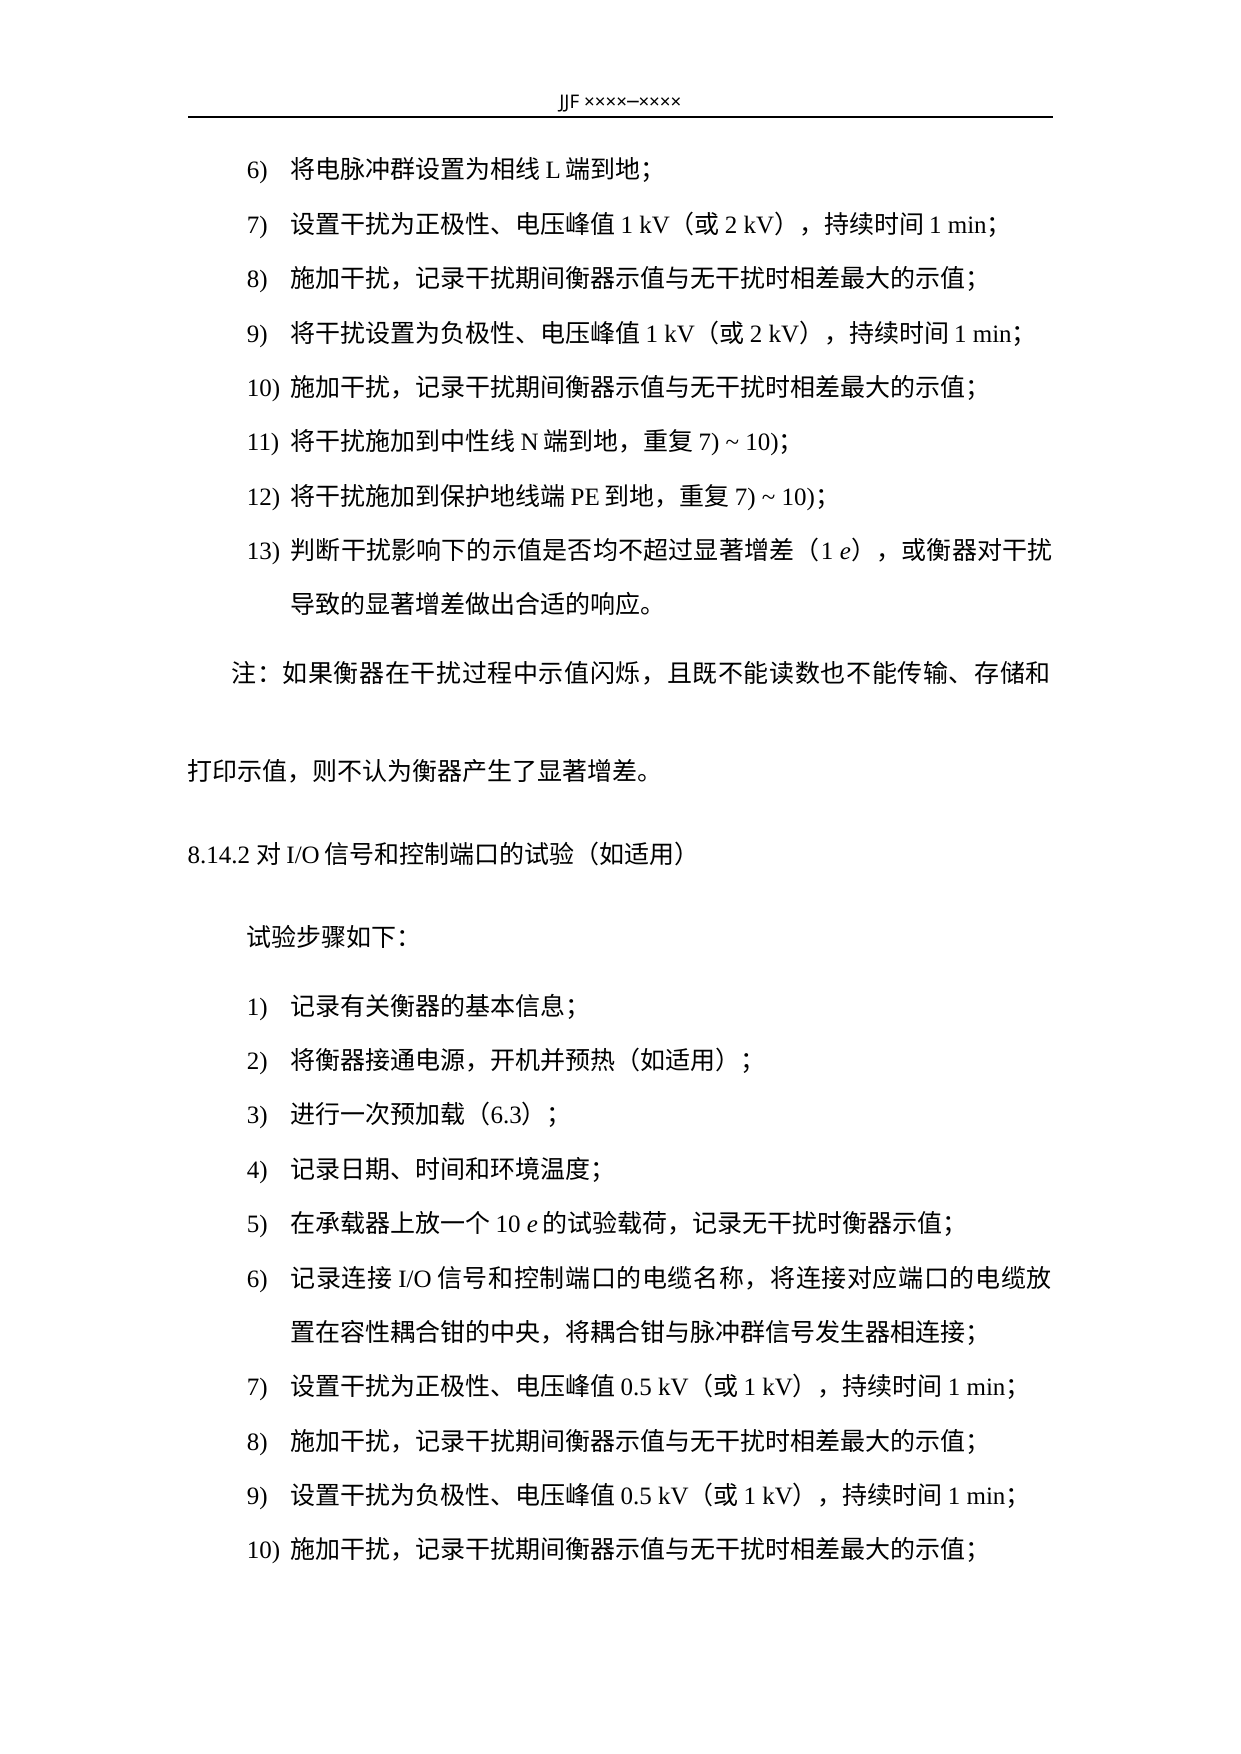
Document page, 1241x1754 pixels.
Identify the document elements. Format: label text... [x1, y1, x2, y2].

list 施加干扰，记录干扰期间衡器示值与无干扰时相差最大的示值； [247, 1421, 1053, 1457]
list 设置干扰为负极性、电压峰值0.5 kV（或1 kV），持续时间1 min； [247, 1476, 1053, 1512]
list 将干扰施加到保护地线端PE到地，重复7) ~ 10)； [247, 476, 1053, 512]
list 记录有关衡器的基本信息； [247, 986, 1053, 1022]
list 记录连接I/O信号和控制端口的电缆名称，将连接对应端口的电缆放置在容性耦合钳的中央，将耦合钳与脉冲群信号发生器相连接； [247, 1258, 1053, 1349]
list 在承载器上放一个10 e的试验载荷，记录无干扰时衡器示值； [247, 1204, 1053, 1240]
list 设置干扰为正极性、电压峰值1 kV（或2 kV），持续时间1 min； [247, 204, 1053, 241]
list 将电脉冲群设置为相线L端到地； [247, 150, 1053, 186]
list 将衡器接通电源，开机并预热（如适用）； [247, 1041, 1053, 1077]
list 施加干扰，记录干扰期间衡器示值与无干扰时相差最大的示值； [247, 367, 1053, 404]
list 进行一次预加载（6.3）； [247, 1095, 1053, 1131]
text 注：如果衡器在干扰过程中示值闪烁，且既不能读数也不能传输、存储和打印示值，则不认为衡器产生了显著增差。 [187, 639, 1053, 802]
list 试验步骤如下： [203, 903, 1053, 968]
list 判断干扰影响下的示值是否均不超过显著增差（1 e），或衡器对干扰导致的显著增差做出合适的响应。 [247, 531, 1053, 621]
list 将干扰施加到中性线N端到地，重复7) ~ 10)； [247, 422, 1053, 458]
list 施加干扰，记录干扰期间衡器示值与无干扰时相差最大的示值； [247, 1530, 1053, 1566]
list 设置干扰为正极性、电压峰值0.5 kV（或1 kV），持续时间1 min； [247, 1367, 1053, 1403]
list 将干扰设置为负极性、电压峰值1 kV（或2 kV），持续时间1 min； [247, 313, 1053, 349]
list 施加干扰，记录干扰期间衡器示值与无干扰时相差最大的示值； [247, 259, 1053, 295]
list 记录日期、时间和环境温度； [247, 1149, 1053, 1186]
text 对I/O信号和控制端口的试验（如适用） [187, 820, 1053, 885]
